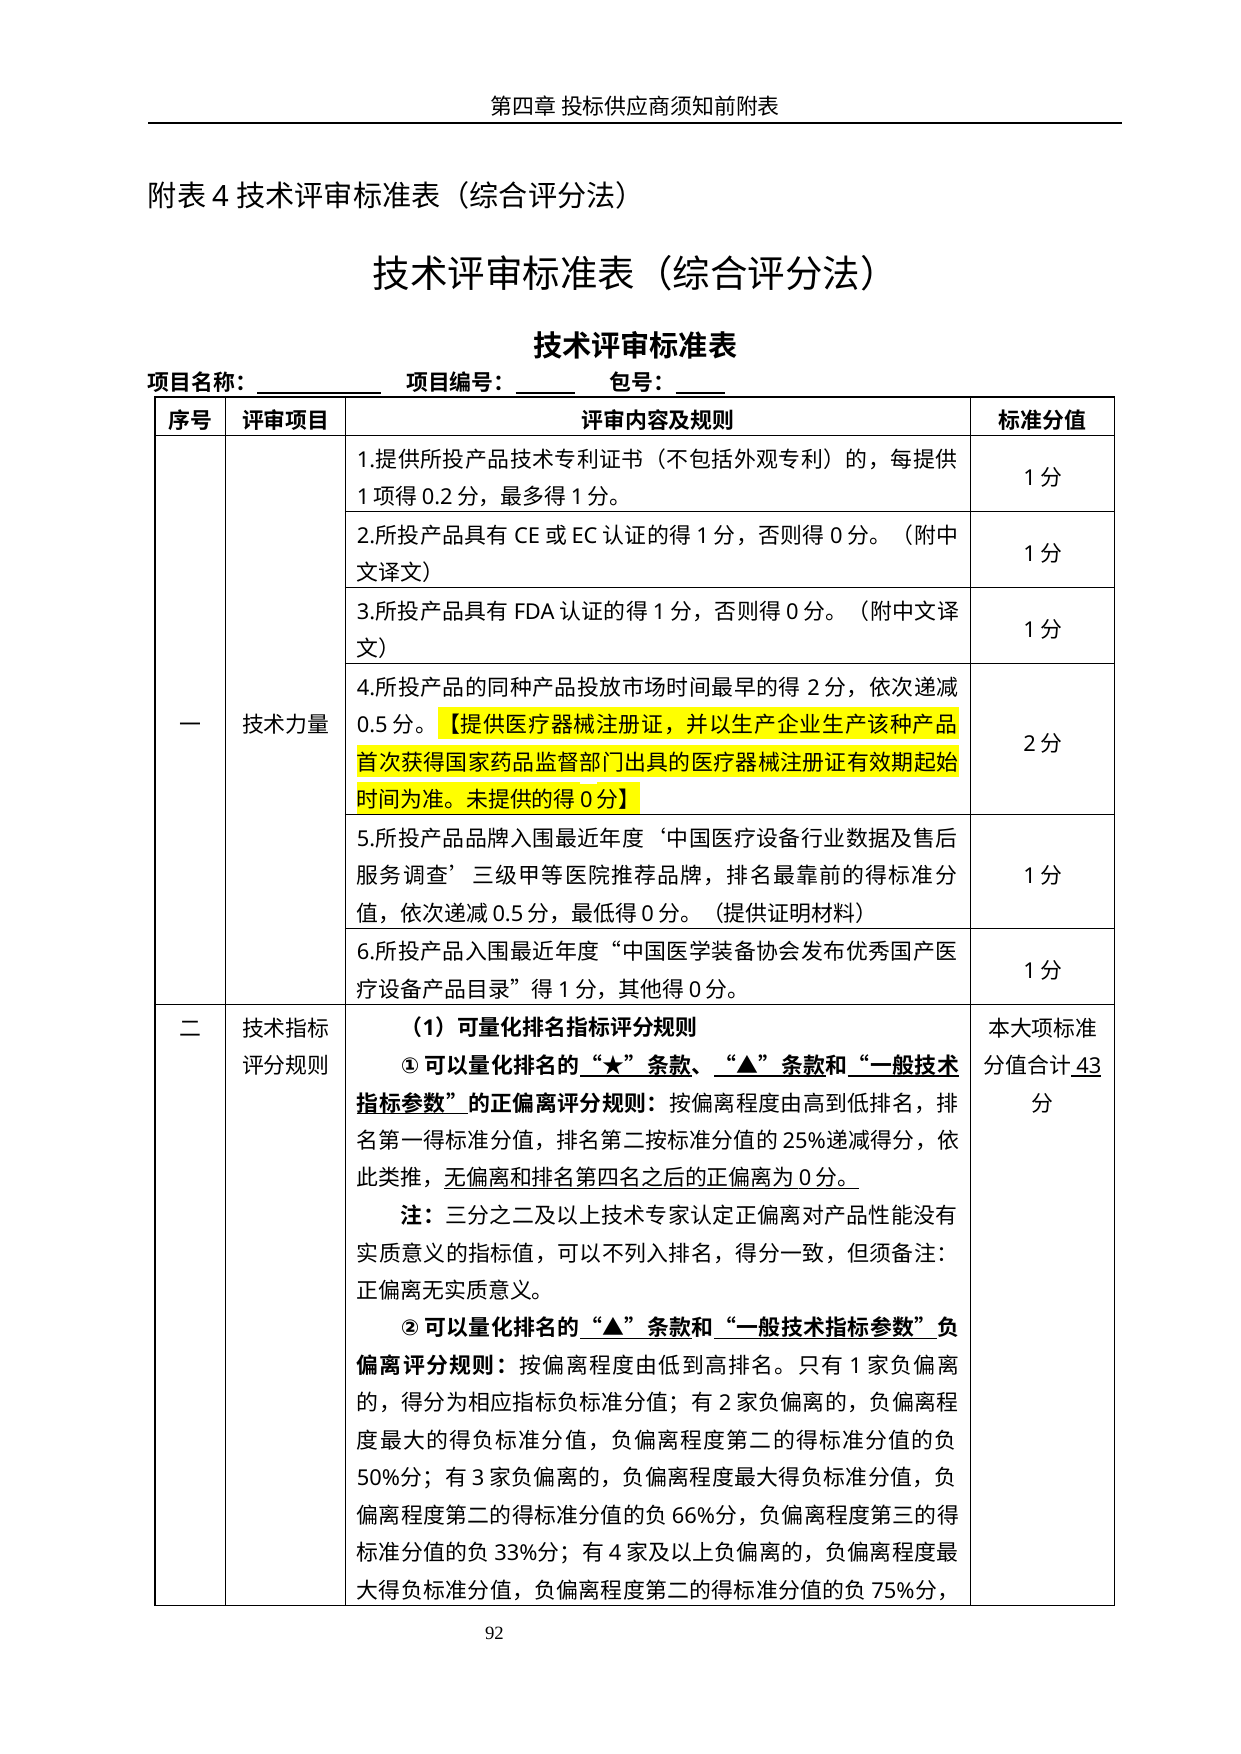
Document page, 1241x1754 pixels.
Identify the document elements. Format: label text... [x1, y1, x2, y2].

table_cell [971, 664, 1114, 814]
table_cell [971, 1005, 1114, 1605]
subtitle 附表4 技术评审标准表（综合评分法） [148, 160, 1122, 218]
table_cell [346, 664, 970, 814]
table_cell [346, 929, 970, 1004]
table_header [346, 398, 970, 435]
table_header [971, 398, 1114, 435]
text 技术评审标准表 [148, 323, 1122, 365]
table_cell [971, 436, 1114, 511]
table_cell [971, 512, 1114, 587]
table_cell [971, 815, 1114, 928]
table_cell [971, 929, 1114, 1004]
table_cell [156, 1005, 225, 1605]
text 技术评审标准表（综合评分法） [148, 243, 1122, 298]
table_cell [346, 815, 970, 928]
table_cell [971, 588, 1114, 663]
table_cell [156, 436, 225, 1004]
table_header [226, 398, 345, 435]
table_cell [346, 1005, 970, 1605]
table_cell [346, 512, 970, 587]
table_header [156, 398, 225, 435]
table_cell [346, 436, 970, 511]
text 项目名称： 项目编号： 包号： [148, 365, 1122, 396]
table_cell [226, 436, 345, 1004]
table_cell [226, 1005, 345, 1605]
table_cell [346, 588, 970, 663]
